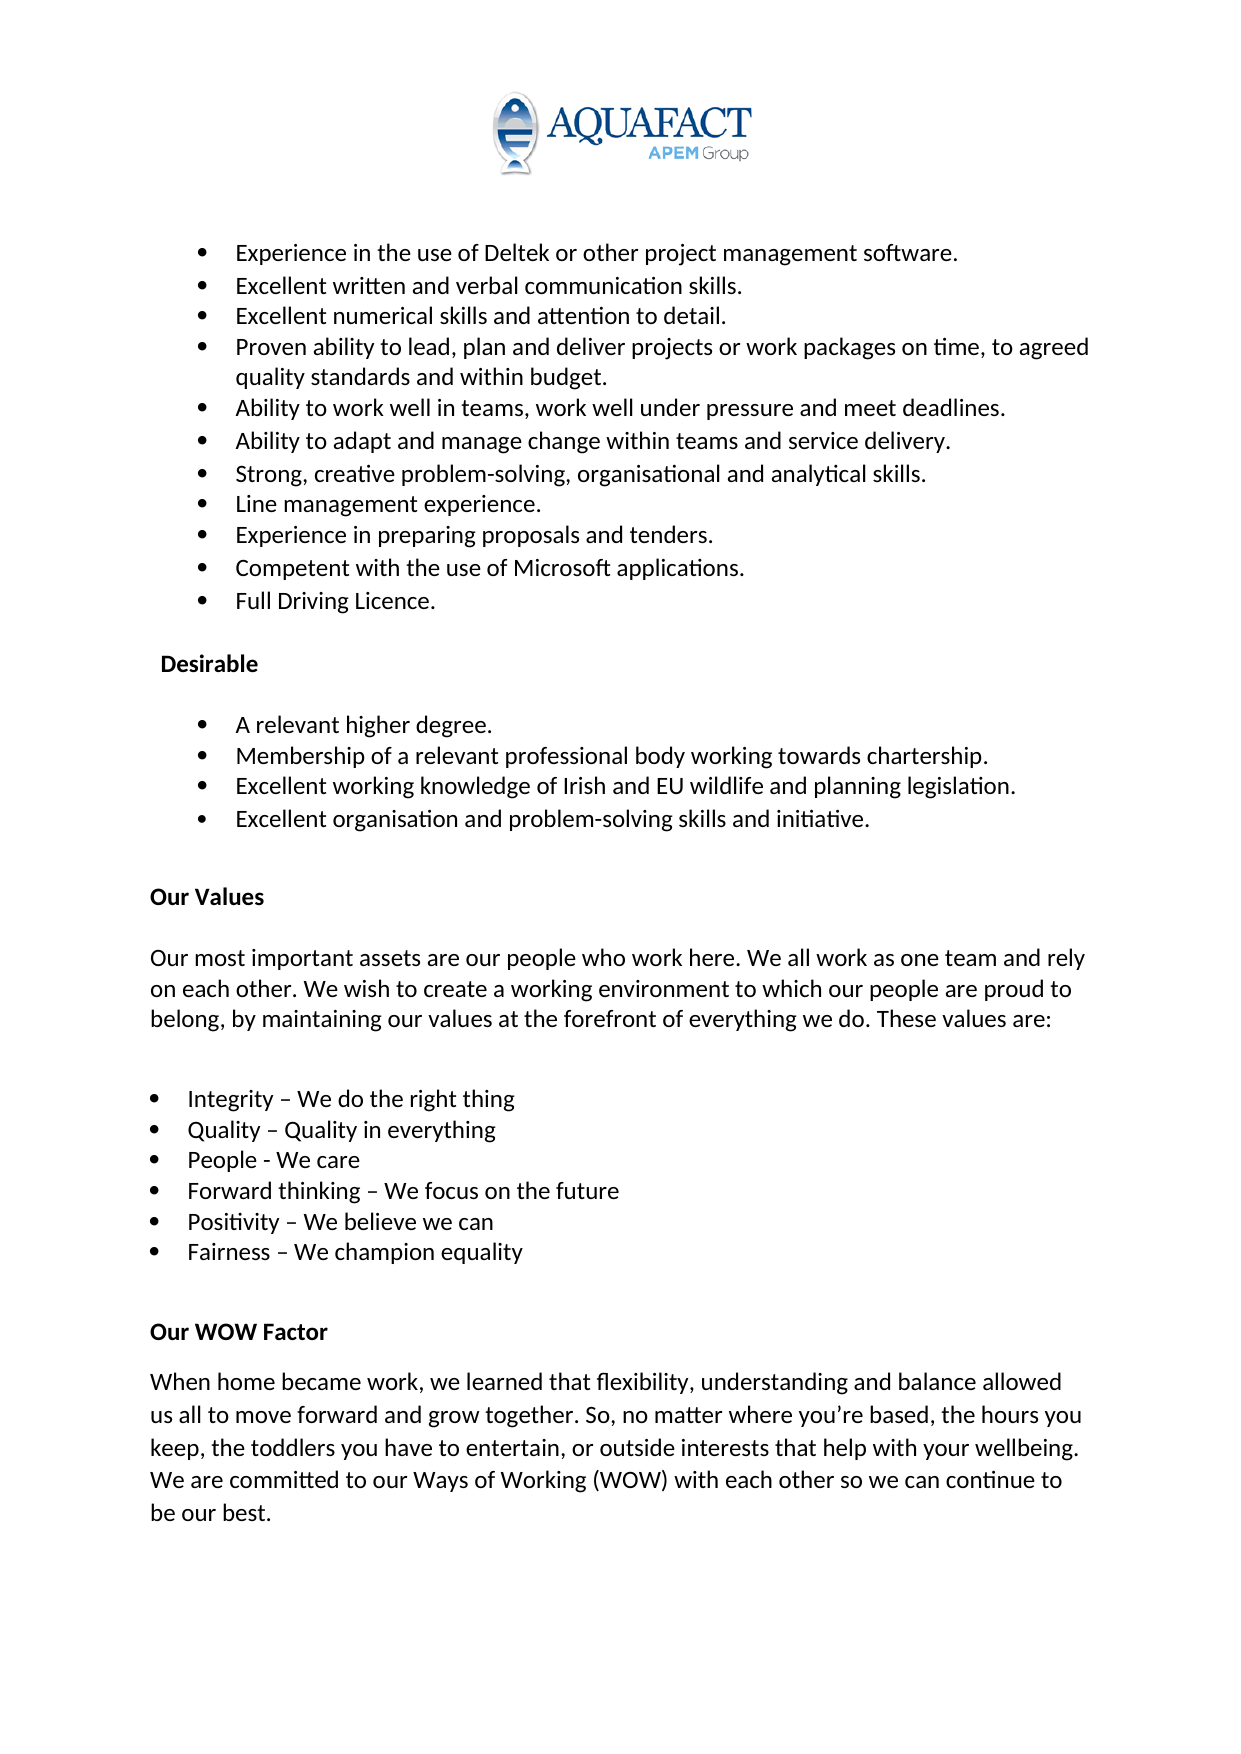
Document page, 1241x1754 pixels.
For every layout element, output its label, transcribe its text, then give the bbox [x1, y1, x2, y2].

list Ability to work well in teams, work well under pressure and meet deadlines. [198, 392, 1090, 423]
list Excellent organisation and problem-solving skills and initiative. [198, 803, 1090, 834]
text Our WOW Factor [150, 1316, 1090, 1347]
list Integrity – We do the right thing [150, 1083, 1090, 1114]
list Positivity – We believe we can [150, 1206, 1090, 1236]
list Experience in preparing proposals and tenders. [198, 519, 1090, 549]
list Excellent numerical skills and attention to detail. [198, 301, 1090, 331]
text When home became work, we learned that flexibility, understanding and balance allowed us all to move forward and grow together. So, no matter where you’re based, the hours you keep, the toddlers you have to entertain, or outside interests that help with your wellbeing. We are committed to our Ways of Working (WOW) with each other so we can continue to be our best. [150, 1366, 1090, 1528]
list Excellent written and verbal communication skills. [198, 270, 1090, 301]
list Strong, creative problem-solving, organisational and analytical skills. [198, 458, 1090, 488]
text Our Values [150, 881, 1090, 912]
list Line management experience. [198, 488, 1090, 519]
list People - We care [150, 1144, 1090, 1175]
list Membership of a relevant professional body working towards chartership. [198, 740, 1090, 770]
list Experience in the use of Deltek or other project management software. [198, 237, 1090, 268]
list Excellent working knowledge of Irish and EU wildlife and planning legislation. [198, 770, 1090, 801]
list Ability to adapt and manage change within teams and service delivery. [198, 425, 1090, 456]
list Forward thinking – We focus on the future [150, 1175, 1090, 1206]
subtitle Desirable [160, 648, 1090, 679]
list Full Driving Licence. [198, 585, 1090, 615]
list Proven ability to lead, plan and deliver projects or work packages on time, to agreed quality standards and within budget. [198, 331, 1090, 392]
text Our most important assets are our people who work here. We all work as one team and rely on each other. We wish to create a working environment to which our people are proud to belong, by maintaining our values at the forefront of everything we do. These values are: [150, 942, 1090, 1034]
list Competent with the use of Microsoft applications. [198, 552, 1090, 582]
list Quality – Quality in everything [150, 1114, 1090, 1144]
list A relevant higher degree. [198, 709, 1090, 740]
picture [474, 75, 766, 196]
list Fairness – We champion equality [150, 1236, 1090, 1267]
